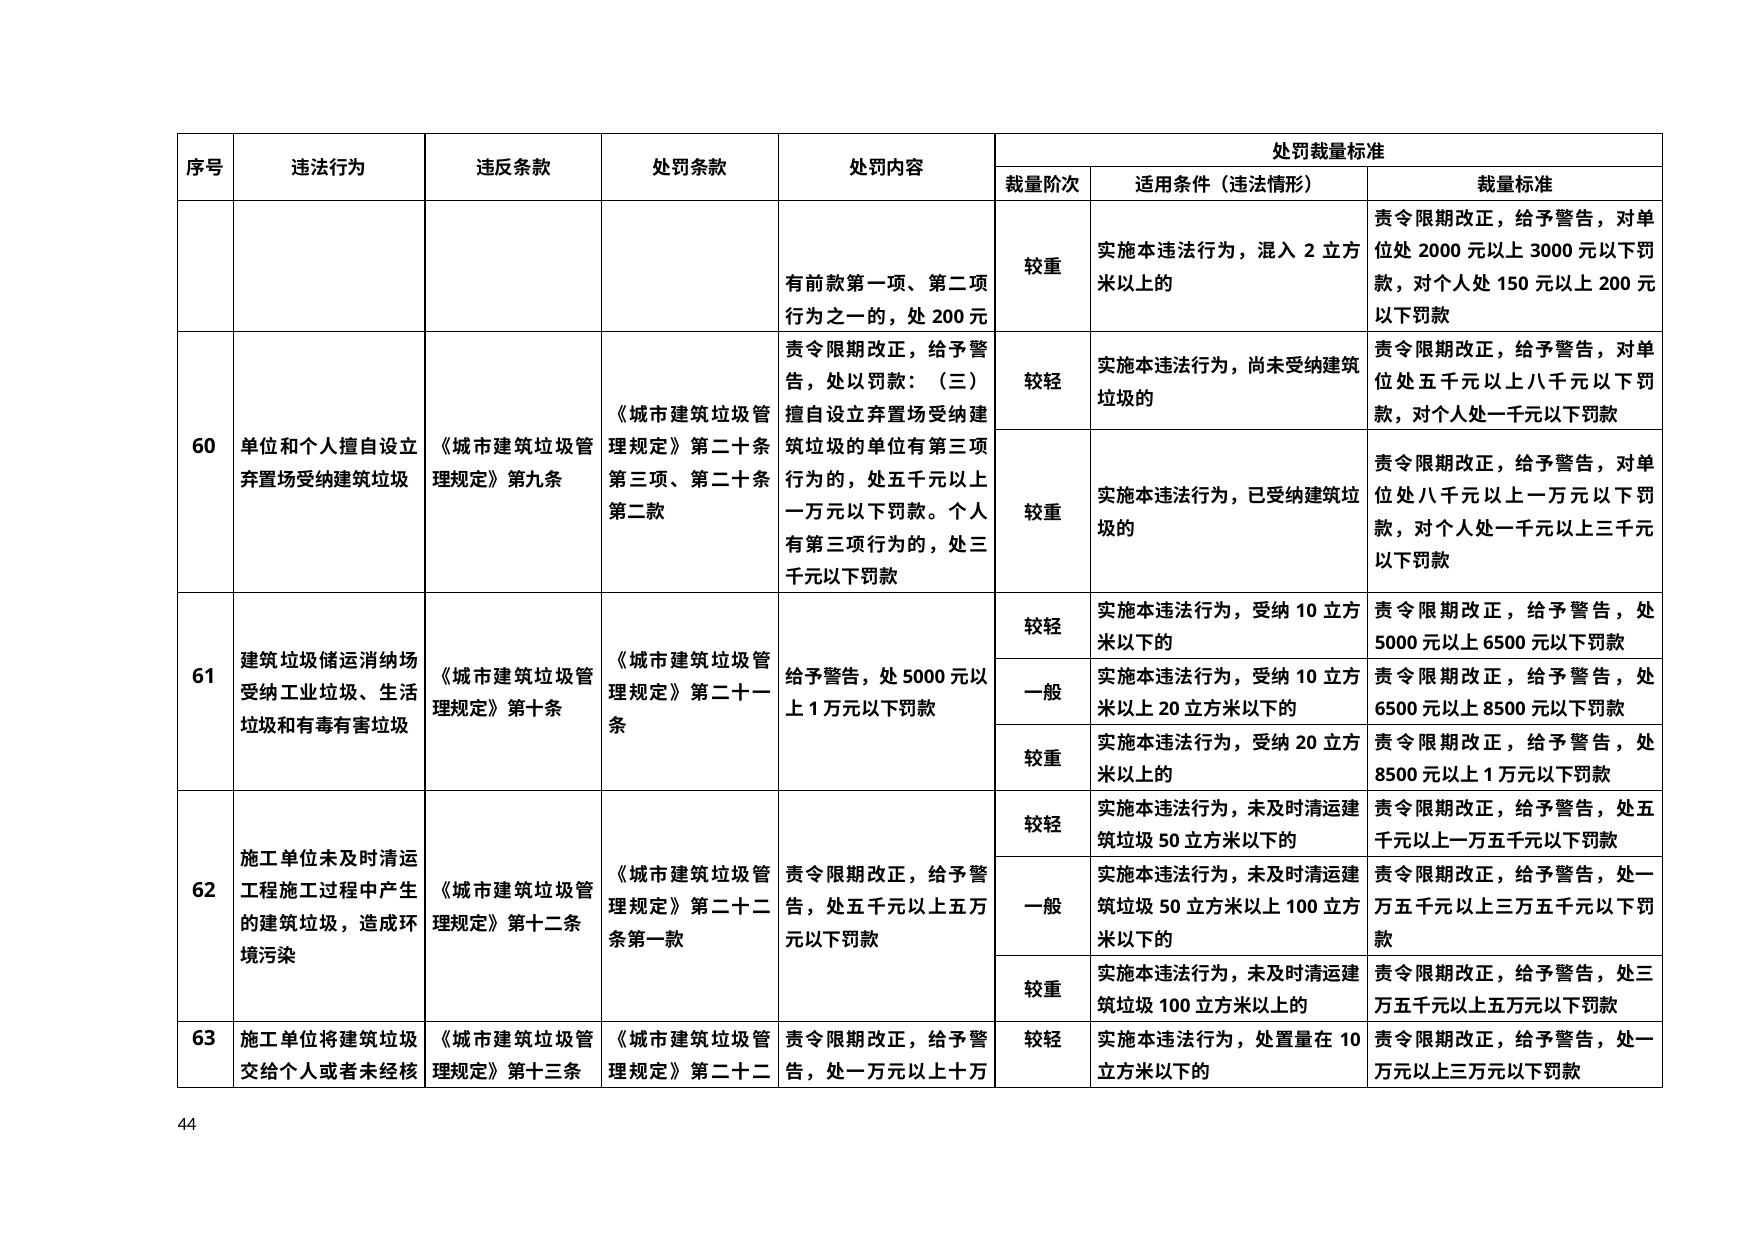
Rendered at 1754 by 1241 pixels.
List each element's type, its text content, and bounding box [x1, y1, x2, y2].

table_cell 责令限期改正，给予警告，处一万元以上三万元以下罚款 [1368, 1022, 1662, 1087]
table_cell 较重 [996, 201, 1090, 331]
table_cell 责令限期改正，给予警告，处五千元以上一万五千元以下罚款 [1368, 791, 1662, 856]
table_cell 较轻 [996, 593, 1090, 658]
table_cell 《城市建筑垃圾管理规定》第十三条 [426, 1022, 601, 1087]
table_cell [178, 1022, 233, 1087]
table_cell 责令限期改正，给予警告，对单位处 2000 元以上 3000 元以下罚款，对个人处 150 元以上 200 元以下罚款 [1368, 201, 1662, 331]
table_header 处罚裁量标准 [996, 134, 1662, 166]
table_cell 责令限期改正，给予警告，处 5000 元以上 6500 元以下罚款 [1368, 593, 1662, 658]
table_cell 责令限期改正，给予警告，对单位处五千元以上八千元以下罚款，对个人处一千元以下罚款 [1368, 332, 1662, 429]
table_cell 较重 [996, 430, 1090, 592]
table_cell 较轻 [996, 332, 1090, 429]
table_cell 责令限期改正，给予警告，处三万五千元以上五万元以下罚款 [1368, 956, 1662, 1021]
table_cell 《城市建筑垃圾管理规定》第十条 [426, 593, 601, 790]
table_cell 责令限期改正，给予警告，处一万五千元以上三万五千元以下罚款 [1368, 857, 1662, 954]
table_cell 实施本违法行为，处置量在 10 立方米以下的 [1091, 1022, 1367, 1087]
table_cell 《城市建筑垃圾管理规定》第十二条 [426, 791, 601, 1021]
table_cell 实施本违法行为，尚未受纳建筑垃圾的 [1091, 332, 1367, 429]
table_cell 一般 [996, 857, 1090, 954]
table_cell 《城市建筑垃圾管理规定》第二十一条 [602, 593, 778, 790]
table_header 违反条款 [426, 134, 601, 200]
table_cell 施工单位未及时清运工程施工过程中产生的建筑垃圾，造成环境污染 [234, 791, 424, 1021]
table_cell 《城市建筑垃圾管理规定》第二十二条第一款 [602, 791, 778, 1021]
table_cell 建筑垃圾储运消纳场受纳工业垃圾、生活垃圾和有毒有害垃圾 [234, 593, 424, 790]
table_cell 较重 [996, 725, 1090, 790]
table_cell 较轻 [996, 791, 1090, 856]
table_cell 责令限期改正，给予警告，对单位处八千元以上一万元以下罚款，对个人处一千元以上三千元以下罚款 [1368, 430, 1662, 592]
table_header 序号 [178, 134, 233, 200]
table_cell 实施本违法行为，受纳 10 立方米以上 20 立方米以下的 [1091, 659, 1367, 724]
table_cell 实施本违法行为，受纳 20 立方米以上的 [1091, 725, 1367, 790]
table_cell 给予警告，处5000 元以上 1 万元以下罚款 [779, 593, 994, 790]
table_cell [178, 332, 233, 592]
table_cell 《城市建筑垃圾管理规定》第二十二条第二款 [602, 1022, 778, 1087]
table_cell 裁量阶次 [996, 167, 1090, 200]
table_cell 责令限期改正，给予警告，处五千元以上五万元以下罚款 [779, 791, 994, 1021]
table_cell 实施本违法行为，已受纳建筑垃圾的 [1091, 430, 1367, 592]
table_cell 适用条件（违法情形） [1091, 167, 1367, 200]
table_cell 实施本违法行为，受纳 10 立方米以下的 [1091, 593, 1367, 658]
table_cell 实施本违法行为，混入 2 立方米以上的 [1091, 201, 1367, 331]
table_cell 《城市建筑垃圾管理规定》第九条 [426, 332, 601, 592]
table_cell 单位和个人擅自设立弃置场受纳建筑垃圾 [234, 332, 424, 592]
table_cell 《城市建筑垃圾管理规定》第二十条第三项、第二十条第二款 [602, 332, 778, 592]
table_cell 责令限期改正，给予警告，处 8500 元以上 1 万元以下罚款 [1368, 725, 1662, 790]
table_cell 实施本违法行为，未及时清运建筑垃圾 100 立方米以上的 [1091, 956, 1367, 1021]
table_cell 一般 [996, 659, 1090, 724]
table_cell 责令限期改正，给予警告，处 6500 元以上 8500 元以下罚款 [1368, 659, 1662, 724]
table_cell 施工单位将建筑垃圾交给个人或者未经核准从事建筑垃圾运输的单位处置 [234, 1022, 424, 1087]
table_cell 责令限期改正，给予警告，处一万元以上十万元以下罚款 [779, 1022, 994, 1087]
table_cell 责令限期改正，给予警告，处以罚款：（三） 擅自设立弃置场受纳建筑垃圾的单位有第三项行为的，处五千元以上一万元以下罚款。个人有第三项行为的，处三千元以下罚款 [779, 332, 994, 592]
table_header 处罚条款 [602, 134, 778, 200]
table_cell 较重 [996, 956, 1090, 1021]
table_cell [178, 593, 233, 790]
table_cell 实施本违法行为，未及时清运建筑垃圾 50 立方米以下的 [1091, 791, 1367, 856]
table_cell 实施本违法行为，未及时清运建筑垃圾 50 立方米以上 100 立方米以下的 [1091, 857, 1367, 954]
table_cell 较轻 [996, 1022, 1090, 1087]
table_cell 裁量标准 [1368, 167, 1662, 200]
table_header 违法行为 [234, 134, 424, 200]
table_header 处罚内容 [779, 134, 994, 200]
table_cell [178, 791, 233, 1021]
